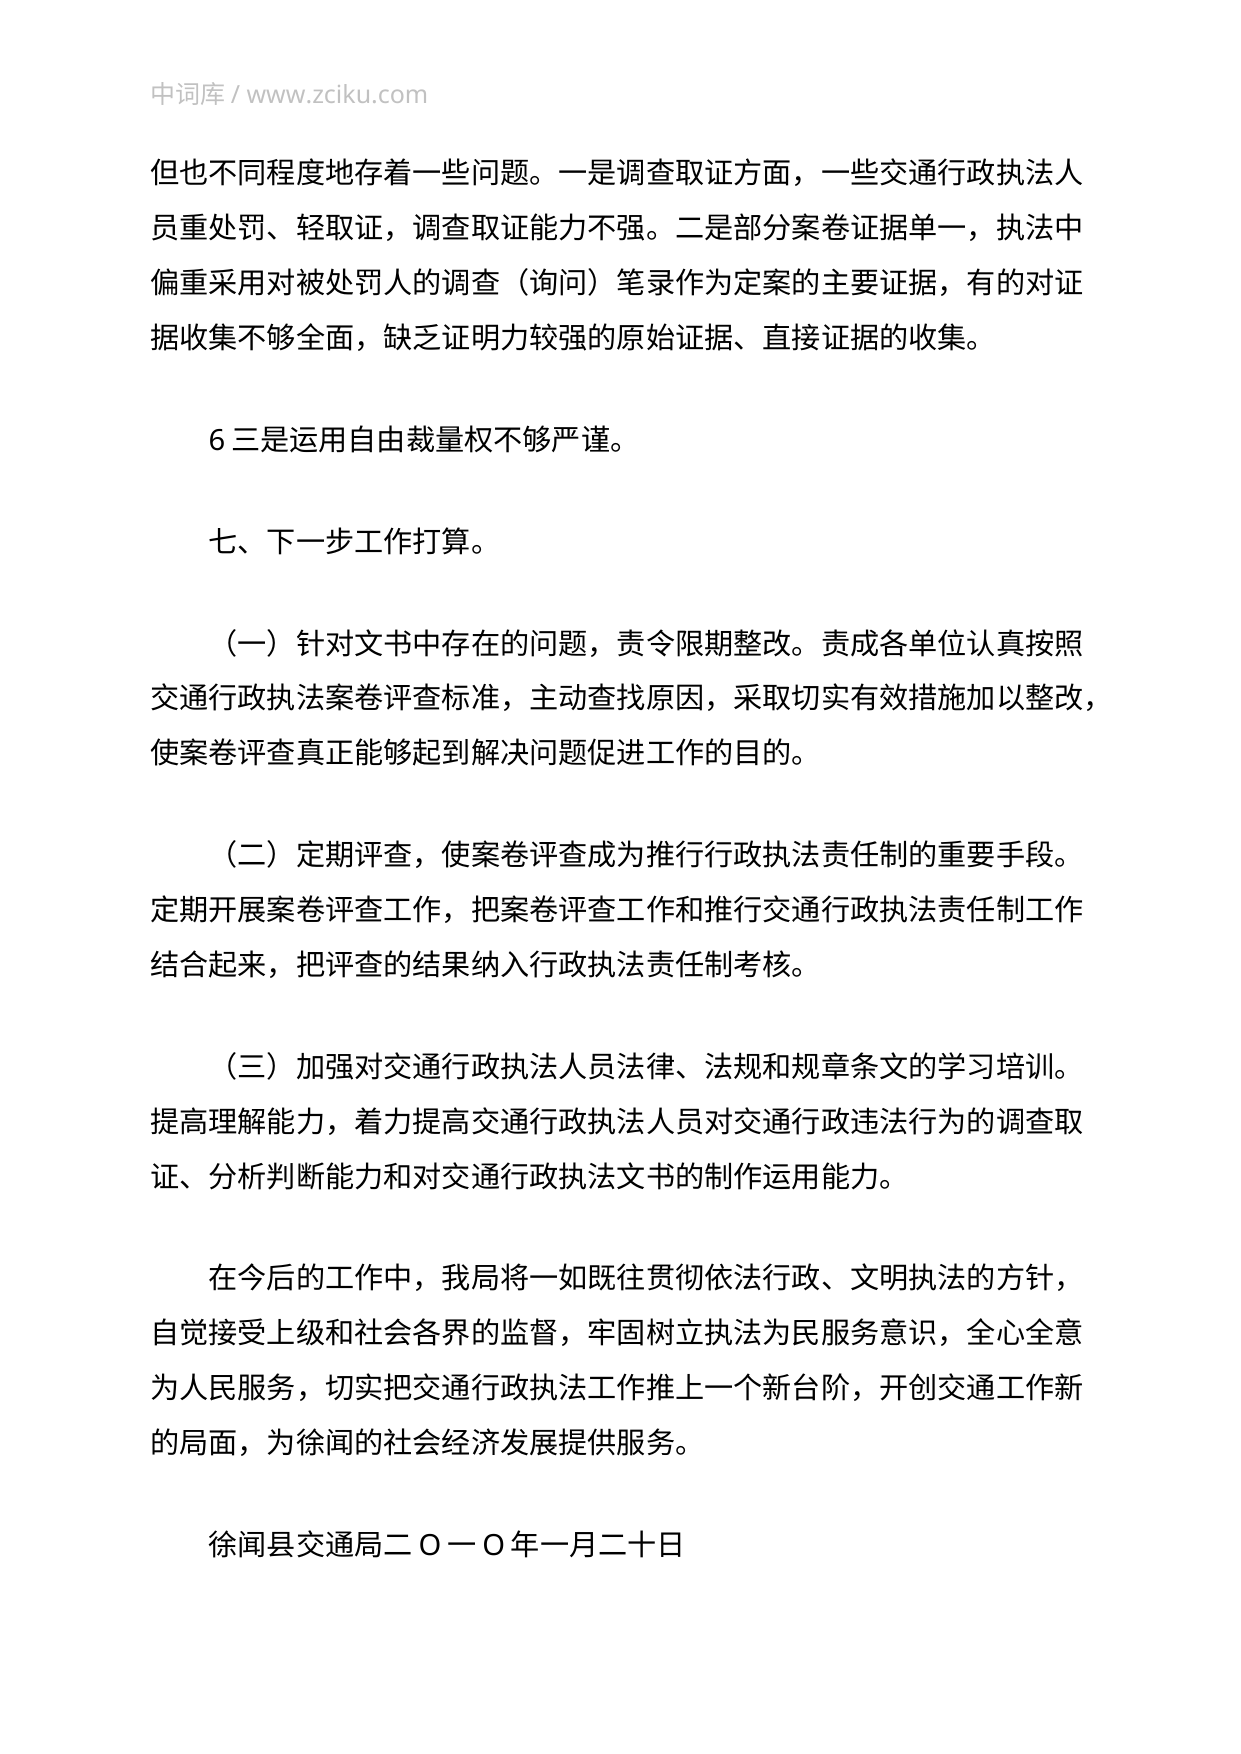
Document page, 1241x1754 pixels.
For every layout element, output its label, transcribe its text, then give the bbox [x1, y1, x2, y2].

text （一）针对文书中存在的问题，责令限期整改。责成各单位认真按照交通行政执法案卷评查标准，主动查找原因，采取切实有效措施加以整改，使案卷评查真正能够起到解决问题促进工作的目的。 [150, 620, 1090, 772]
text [150, 150, 1090, 357]
text 在今后的工作中，我局将一如既往贯彻依法行政、文明执法的方针，自觉接受上级和社会各界的监督，牢固树立执法为民服务意识，全心全意为人民服务，切实把交通行政执法工作推上一个新台阶，开创交通工作新的局面，为徐闻的社会经济发展提供服务。 [150, 1255, 1090, 1462]
text （三）加强对交通行政执法人员法律、法规和规章条文的学习培训。提高理解能力，着力提高交通行政执法人员对交通行政违法行为的调查取证、分析判断能力和对交通行政执法文书的制作运用能力。 [150, 1043, 1090, 1195]
text （二）定期评查，使案卷评查成为推行行政执法责任制的重要手段。定期开展案卷评查工作，把案卷评查工作和推行交通行政执法责任制工作结合起来，把评查的结果纳入行政执法责任制考核。 [150, 832, 1090, 984]
text 七、下一步工作打算。 [150, 518, 1090, 561]
text 徐闻县交通局二Ο一Ο年一月二十日 [150, 1521, 1090, 1564]
text 6三是运用自由裁量权不够严谨。 [150, 416, 1090, 459]
